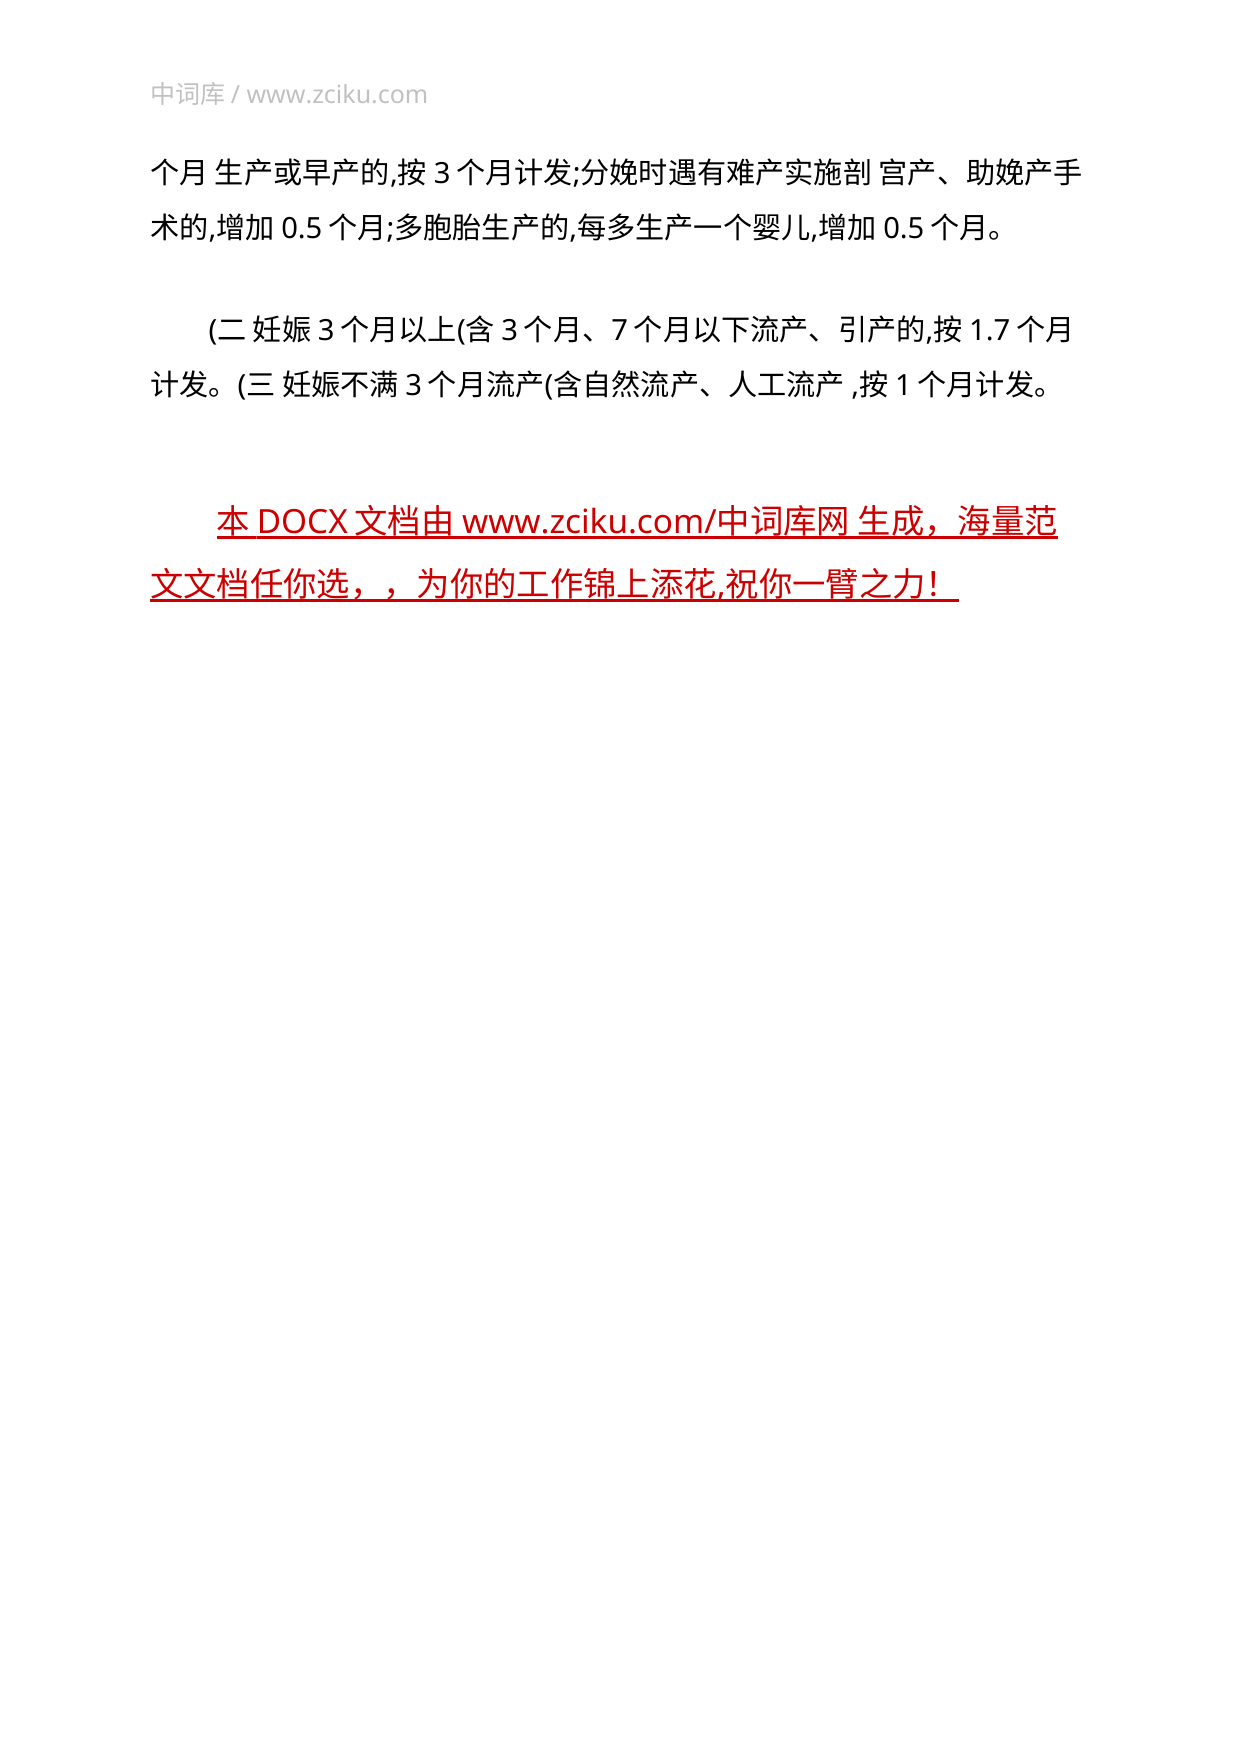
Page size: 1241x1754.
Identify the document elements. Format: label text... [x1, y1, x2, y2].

text 本DOCX文档由 www.zciku.com/中词库网 生成，海量范文文档任你选，，为你的工作锦上添花,祝你一臂之力！ [150, 495, 1090, 606]
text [150, 150, 1090, 247]
text (二 妊娠 3个月以上(含 3个月、7个月以下流产、引产的,按 1.7个月计发。(三 妊娠不满 3个月流产(含自然流产、人工流产 ,按 1个月计发。 [150, 307, 1090, 404]
